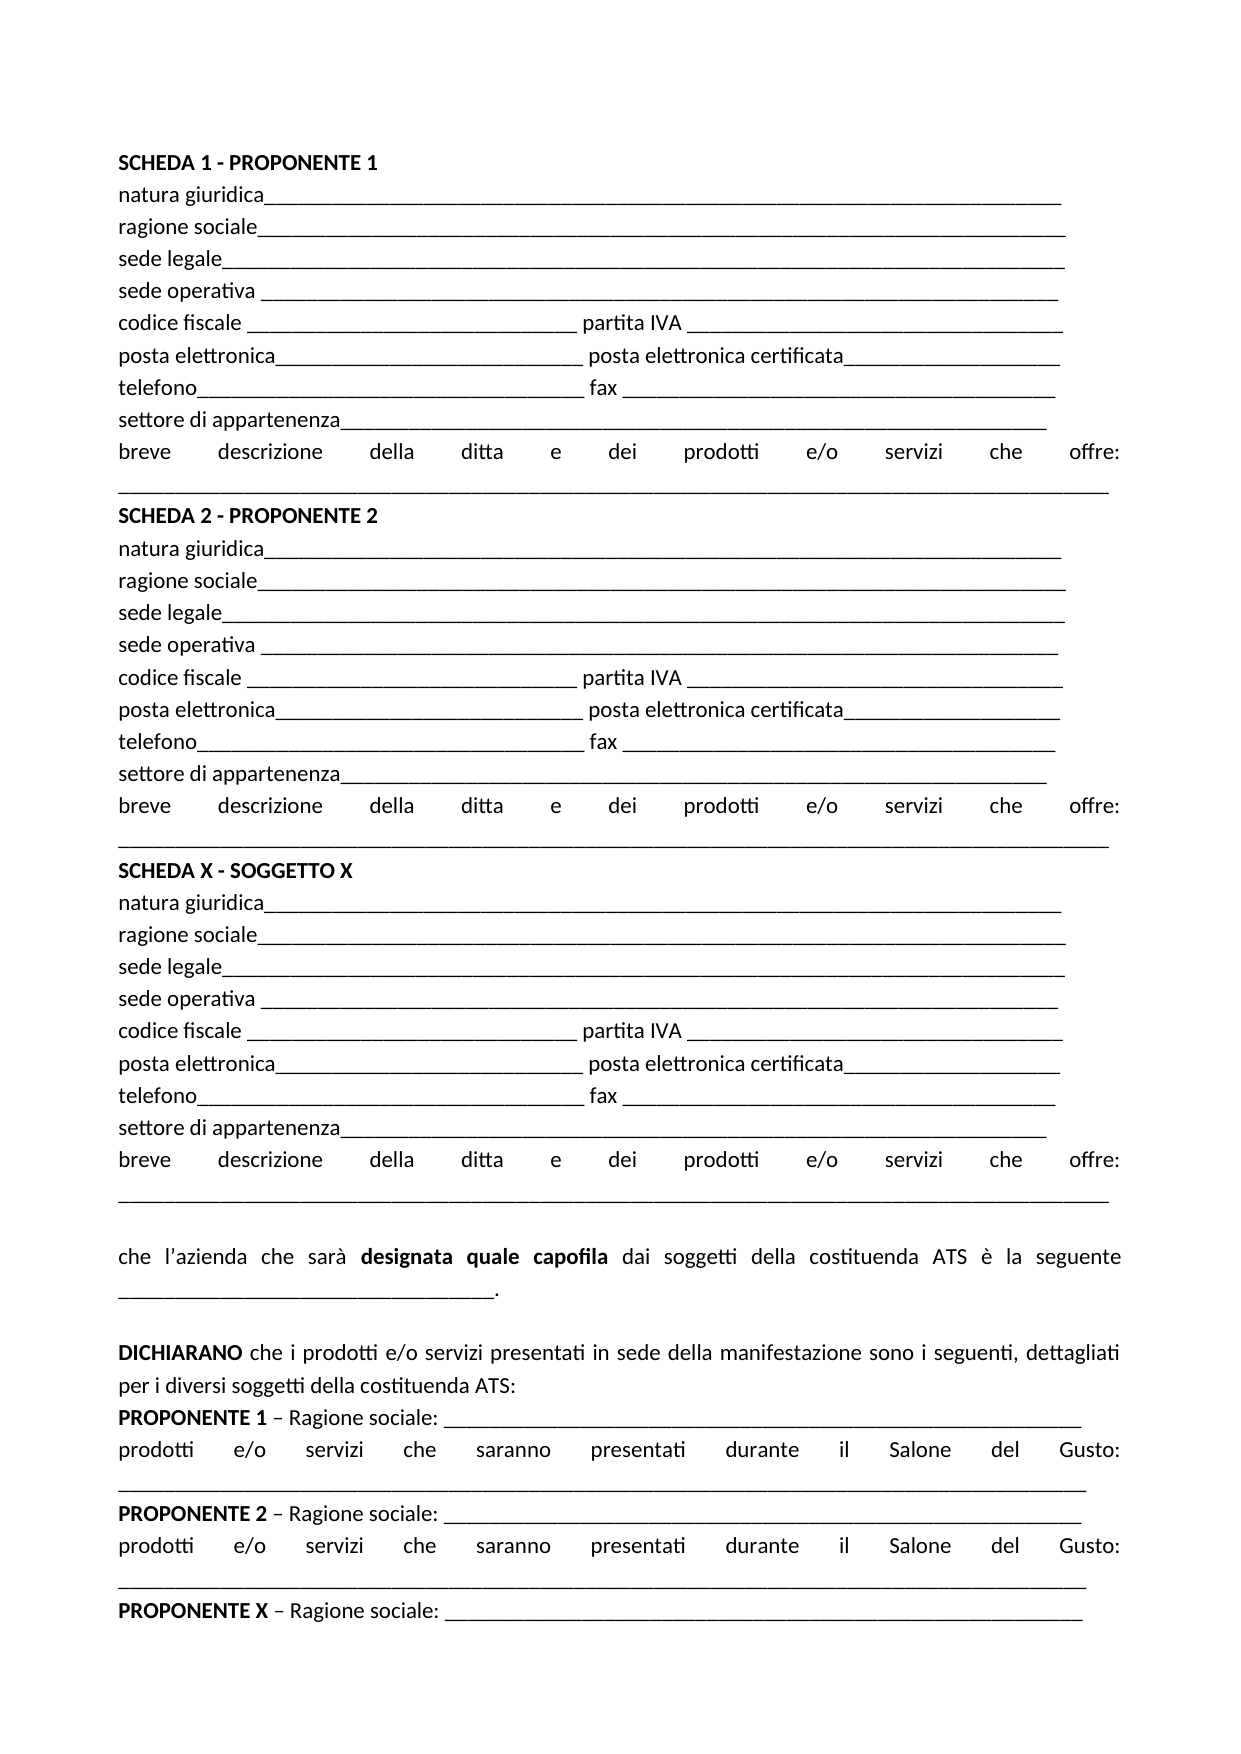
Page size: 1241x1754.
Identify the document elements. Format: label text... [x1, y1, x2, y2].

text codice fiscale _____________________________ partita IVA _________________________________ [118, 308, 1122, 337]
text ragione sociale_______________________________________________________________________ [118, 920, 1122, 948]
text telefono__________________________________ fax ______________________________________ [118, 727, 1122, 755]
text DICHIARANO che i prodotti e/o servizi presentati in sede della manifestazione sono i seguenti, dettagliati per i diversi soggetti della costituenda ATS: [118, 1338, 1122, 1399]
text natura giuridica______________________________________________________________________ [118, 888, 1122, 916]
text sede operativa ______________________________________________________________________ [118, 984, 1122, 1012]
text che l’azienda che sarà designata quale capofila dai soggetti della costituenda ATS è la seguente _________________________________. [118, 1242, 1122, 1302]
text SCHEDA X - SOGGETTO X [118, 856, 1122, 884]
text codice fiscale _____________________________ partita IVA _________________________________ [118, 663, 1122, 691]
text SCHEDA 1 - PROPONENTE 1 [118, 148, 1122, 176]
text posta elettronica___________________________ posta elettronica certificata___________________ [118, 341, 1122, 369]
text breve descrizione della ditta e dei prodotti e/o servizi che offre: _______________________________________________________________________________________ [118, 437, 1122, 497]
text SCHEDA 2 - PROPONENTE 2 [118, 502, 1122, 530]
text PROPONENTE 2 – Ragione sociale: ________________________________________________________ [118, 1499, 1122, 1527]
text settore di appartenenza______________________________________________________________ [118, 759, 1122, 787]
text codice fiscale _____________________________ partita IVA _________________________________ [118, 1017, 1122, 1045]
text sede legale__________________________________________________________________________ [118, 952, 1122, 980]
text sede legale__________________________________________________________________________ [118, 244, 1122, 272]
text settore di appartenenza______________________________________________________________ [118, 405, 1122, 433]
text sede operativa ______________________________________________________________________ [118, 276, 1122, 304]
text PROPONENTE 1 – Ragione sociale: ________________________________________________________ [118, 1403, 1122, 1431]
text ragione sociale_______________________________________________________________________ [118, 212, 1122, 240]
text breve descrizione della ditta e dei prodotti e/o servizi che offre: _______________________________________________________________________________________ [118, 791, 1122, 852]
text sede legale__________________________________________________________________________ [118, 598, 1122, 626]
text posta elettronica___________________________ posta elettronica certificata___________________ [118, 1049, 1122, 1077]
text PROPONENTE X – Ragione sociale: ________________________________________________________ [118, 1596, 1122, 1624]
text breve descrizione della ditta e dei prodotti e/o servizi che offre: _______________________________________________________________________________________ [118, 1145, 1122, 1206]
text natura giuridica______________________________________________________________________ [118, 534, 1122, 562]
text settore di appartenenza______________________________________________________________ [118, 1113, 1122, 1141]
text ragione sociale_______________________________________________________________________ [118, 566, 1122, 594]
text telefono__________________________________ fax ______________________________________ [118, 373, 1122, 401]
text telefono__________________________________ fax ______________________________________ [118, 1081, 1122, 1109]
text sede operativa ______________________________________________________________________ [118, 630, 1122, 658]
text natura giuridica______________________________________________________________________ [118, 180, 1122, 208]
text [118, 1532, 1122, 1592]
text posta elettronica___________________________ posta elettronica certificata___________________ [118, 695, 1122, 723]
